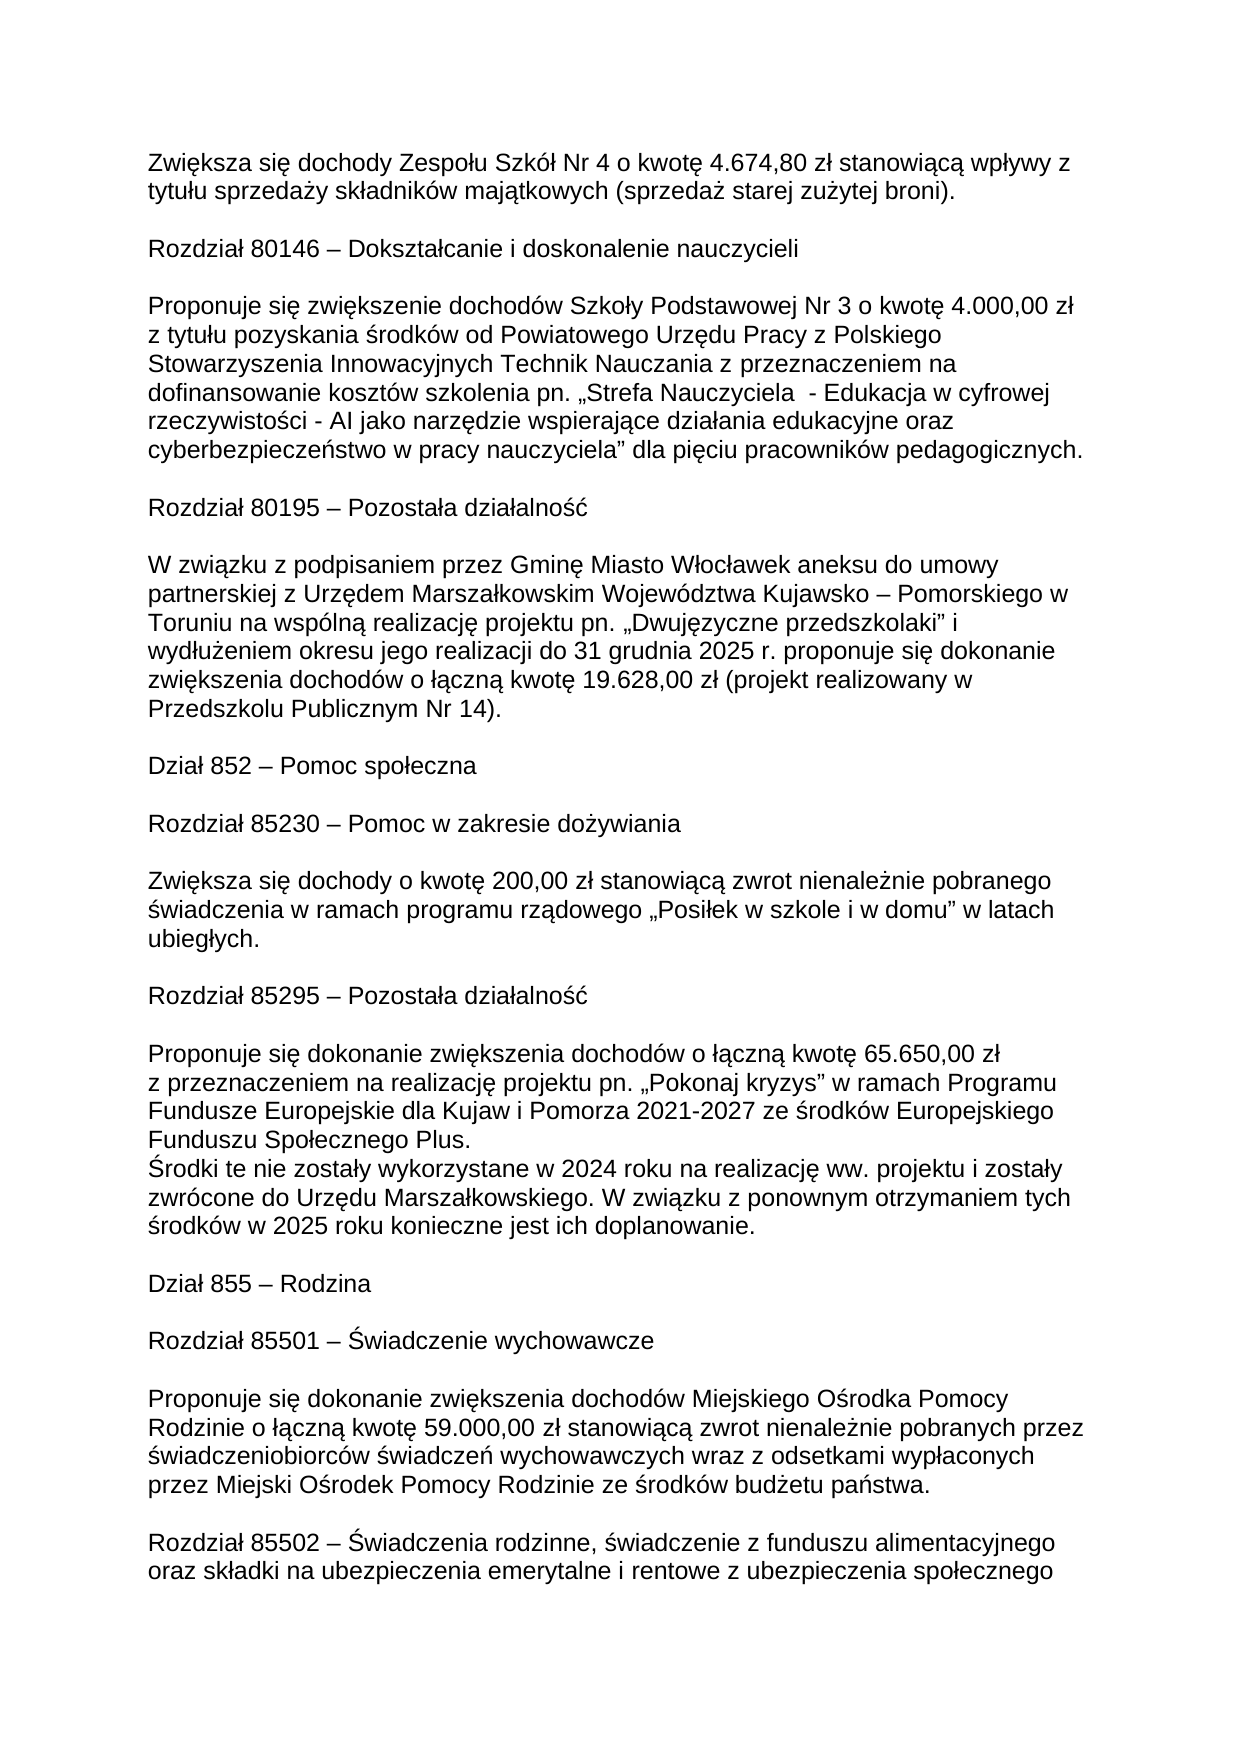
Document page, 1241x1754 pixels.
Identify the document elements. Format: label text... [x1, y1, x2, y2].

text W związku z podpisaniem przez Gminę Miasto Włocławek aneksu do umowy partnerskiej z Urzędem Marszałkowskim Województwa Kujawsko – Pomorskiego w Toruniu na wspólną realizację projektu pn. „Dwujęzyczne przedszkolaki” i wydłużeniem okresu jego realizacji do 31 grudnia 2025 r. proponuje się dokonanie zwiększenia dochodów o łączną kwotę 19.628,00 zł (projekt realizowany w Przedszkolu Publicznym Nr 14). [148, 550, 1093, 723]
text Rozdział 85501 – Świadczenie wychowawcze [148, 1326, 1093, 1355]
text Zwiększa się dochody Zespołu Szkół Nr 4 o kwotę 4.674,80 zł stanowiącą wpływy z tytułu sprzedaży składników majątkowych (sprzedaż starej zużytej broni). [148, 148, 1093, 205]
text Proponuje się dokonanie zwiększenia dochodów Miejskiego Ośrodka Pomocy Rodzinie o łączną kwotę 59.000,00 zł stanowiącą zwrot nienależnie pobranych przez świadczeniobiorców świadczeń wychowawczych wraz z odsetkami wypłaconych przez Miejski Ośrodek Pomocy Rodzinie ze środków budżetu państwa. [148, 1384, 1093, 1499]
text Zwiększa się dochody o kwotę 200,00 zł stanowiącą zwrot nienależnie pobranego świadczenia w ramach programu rządowego „Posiłek w szkole i w domu” w latach ubiegłych. [148, 866, 1093, 953]
text Dział 852 – Pomoc społeczna [148, 751, 1093, 780]
text Proponuje się dokonanie zwiększenia dochodów o łączną kwotę 65.650,00 zł z przeznaczeniem na realizację projektu pn. „Pokonaj kryzys” w ramach Programu Fundusze Europejskie dla Kujaw i Pomorza 2021-2027 ze środków Europejskiego Funduszu Społecznego Plus. [148, 1039, 1093, 1154]
text Proponuje się zwiększenie dochodów Szkoły Podstawowej Nr 3 o kwotę 4.000,00 zł z tytułu pozyskania środków od Powiatowego Urzędu Pracy z Polskiego Stowarzyszenia Innowacyjnych Technik Nauczania z przeznaczeniem na dofinansowanie kosztów szkolenia pn. „Strefa Nauczyciela - Edukacja w cyfrowej rzeczywistości - AI jako narzędzie wspierające działania edukacyjne oraz cyberbezpieczeństwo w pracy nauczyciela” dla pięciu pracowników pedagogicznych. [148, 291, 1093, 464]
text Rozdział 80146 – Dokształcanie i doskonalenie nauczycieli [148, 234, 1093, 263]
text Dział 855 – Rodzina [148, 1269, 1093, 1298]
text Rozdział 85502 – Świadczenia rodzinne, świadczenie z funduszu alimentacyjnego oraz składki na ubezpieczenia emerytalne i rentowe z ubezpieczenia społecznego [148, 1528, 1093, 1585]
text Rozdział 80195 – Pozostała działalność [148, 493, 1093, 521]
text Rozdział 85295 – Pozostała działalność [148, 981, 1093, 1010]
text Rozdział 85230 – Pomoc w zakresie dożywiania [148, 809, 1093, 838]
text Środki te nie zostały wykorzystane w 2024 roku na realizację ww. projektu i zostały zwrócone do Urzędu Marszałkowskiego. W związku z ponownym otrzymaniem tych środków w 2025 roku konieczne jest ich doplanowanie. [148, 1154, 1093, 1240]
